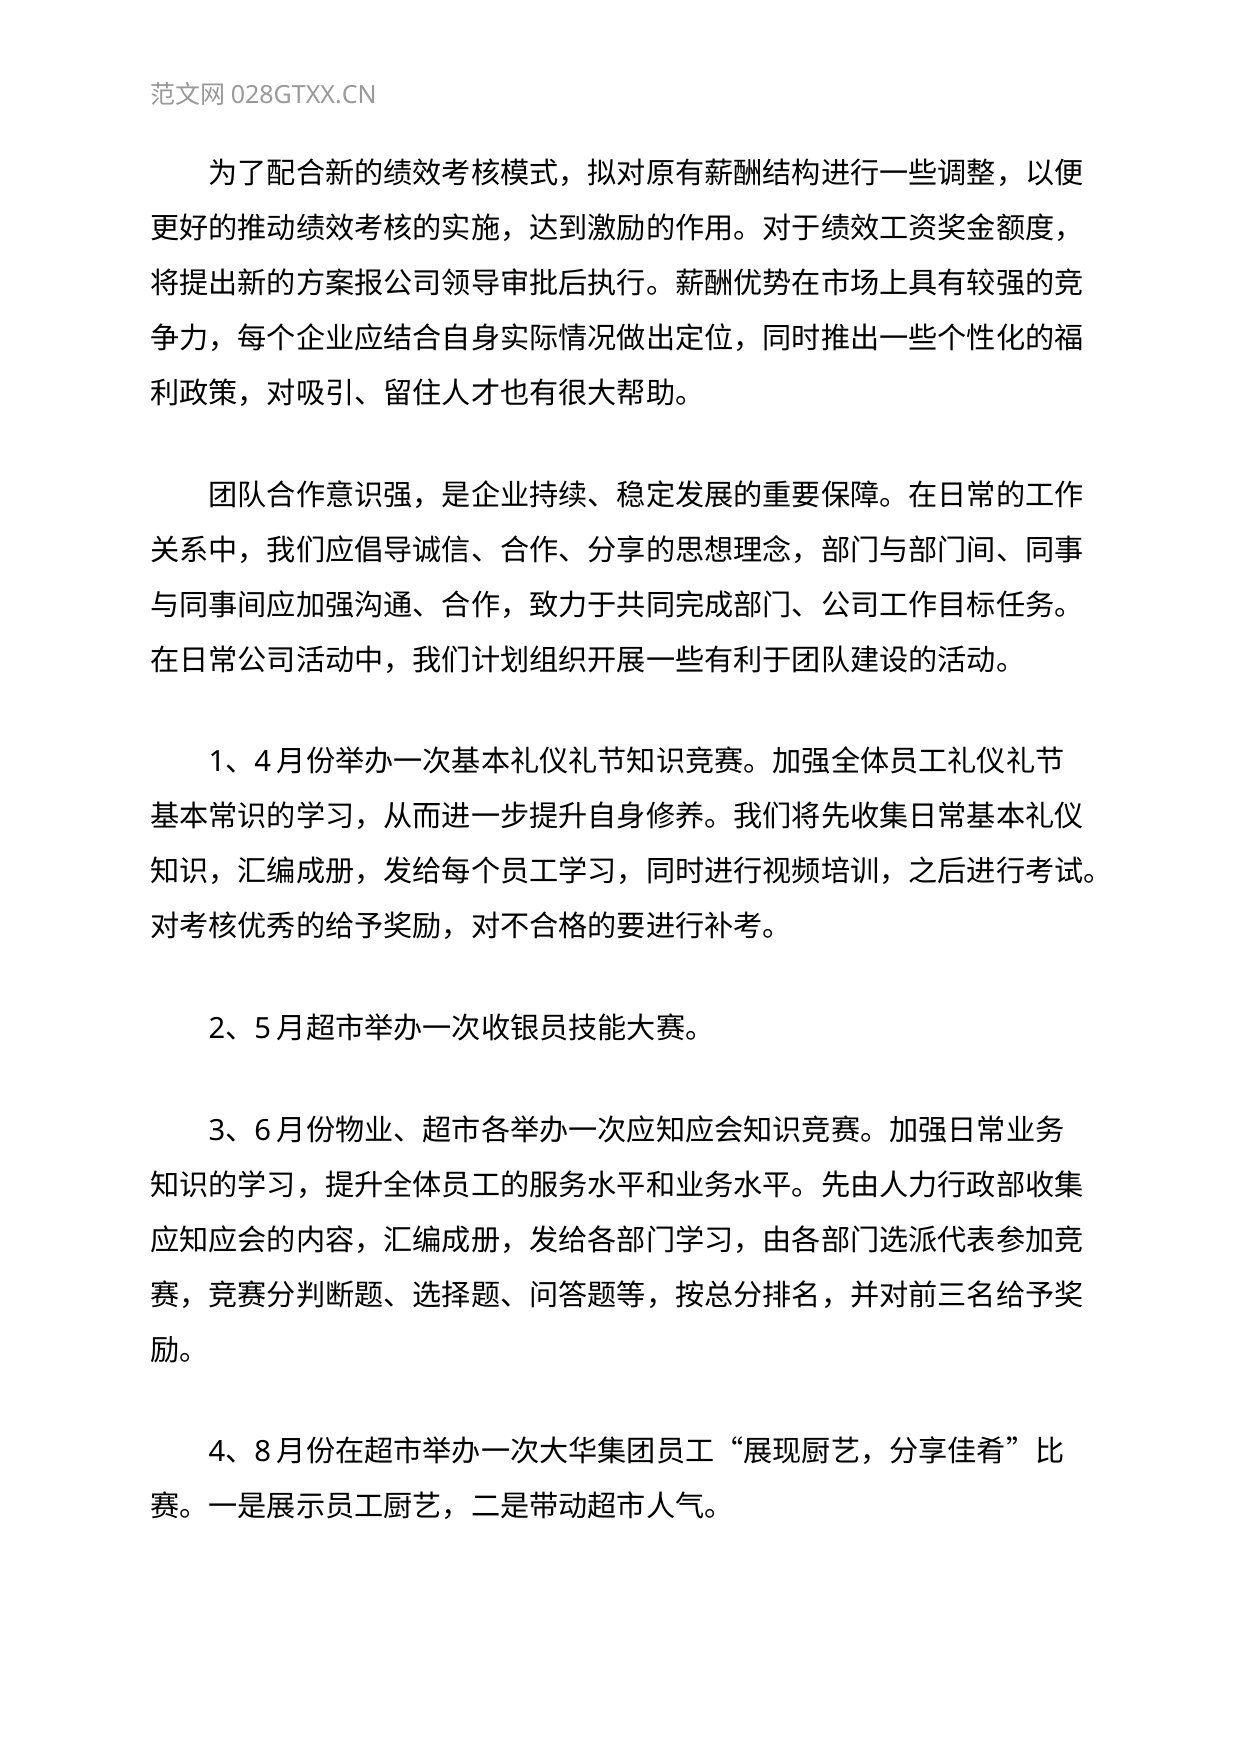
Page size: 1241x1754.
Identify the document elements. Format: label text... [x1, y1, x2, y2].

text 3、6月份物业、超市各举办一次应知应会知识竞赛。加强日常业务知识的学习，提升全体员工的服务水平和业务水平。先由人力行政部收集应知应会的内容，汇编成册，发给各部门学习，由各部门选派代表参加竞赛，竞赛分判断题、选择题、问答题等，按总分排名，并对前三名给予奖励。 [150, 1106, 1090, 1368]
text 4、8月份在超市举办一次大华集团员工“展现厨艺，分享佳肴”比赛。一是展示员工厨艺，二是带动超市人气。 [150, 1428, 1090, 1525]
text 2、5月超市举办一次收银员技能大赛。 [150, 1004, 1090, 1047]
text 为了配合新的绩效考核模式，拟对原有薪酬结构进行一些调整，以便更好的推动绩效考核的实施，达到激励的作用。对于绩效工资奖金额度，将提出新的方案报公司领导审批后执行。薪酬优势在市场上具有较强的竞争力，每个企业应结合自身实际情况做出定位，同时推出一些个性化的福利政策，对吸引、留住人才也有很大帮助。 [150, 150, 1090, 412]
text 1、4月份举办一次基本礼仪礼节知识竞赛。加强全体员工礼仪礼节基本常识的学习，从而进一步提升自身修养。我们将先收集日常基本礼仪知识，汇编成册，发给每个员工学习，同时进行视频培训，之后进行考试。对考核优秀的给予奖励，对不合格的要进行补考。 [150, 738, 1090, 945]
text 团队合作意识强，是企业持续、稳定发展的重要保障。在日常的工作关系中，我们应倡导诚信、合作、分享的思想理念，部门与部门间、同事与同事间应加强沟通、合作，致力于共同完成部门、公司工作目标任务。在日常公司活动中，我们计划组织开展一些有利于团队建设的活动。 [150, 471, 1090, 678]
